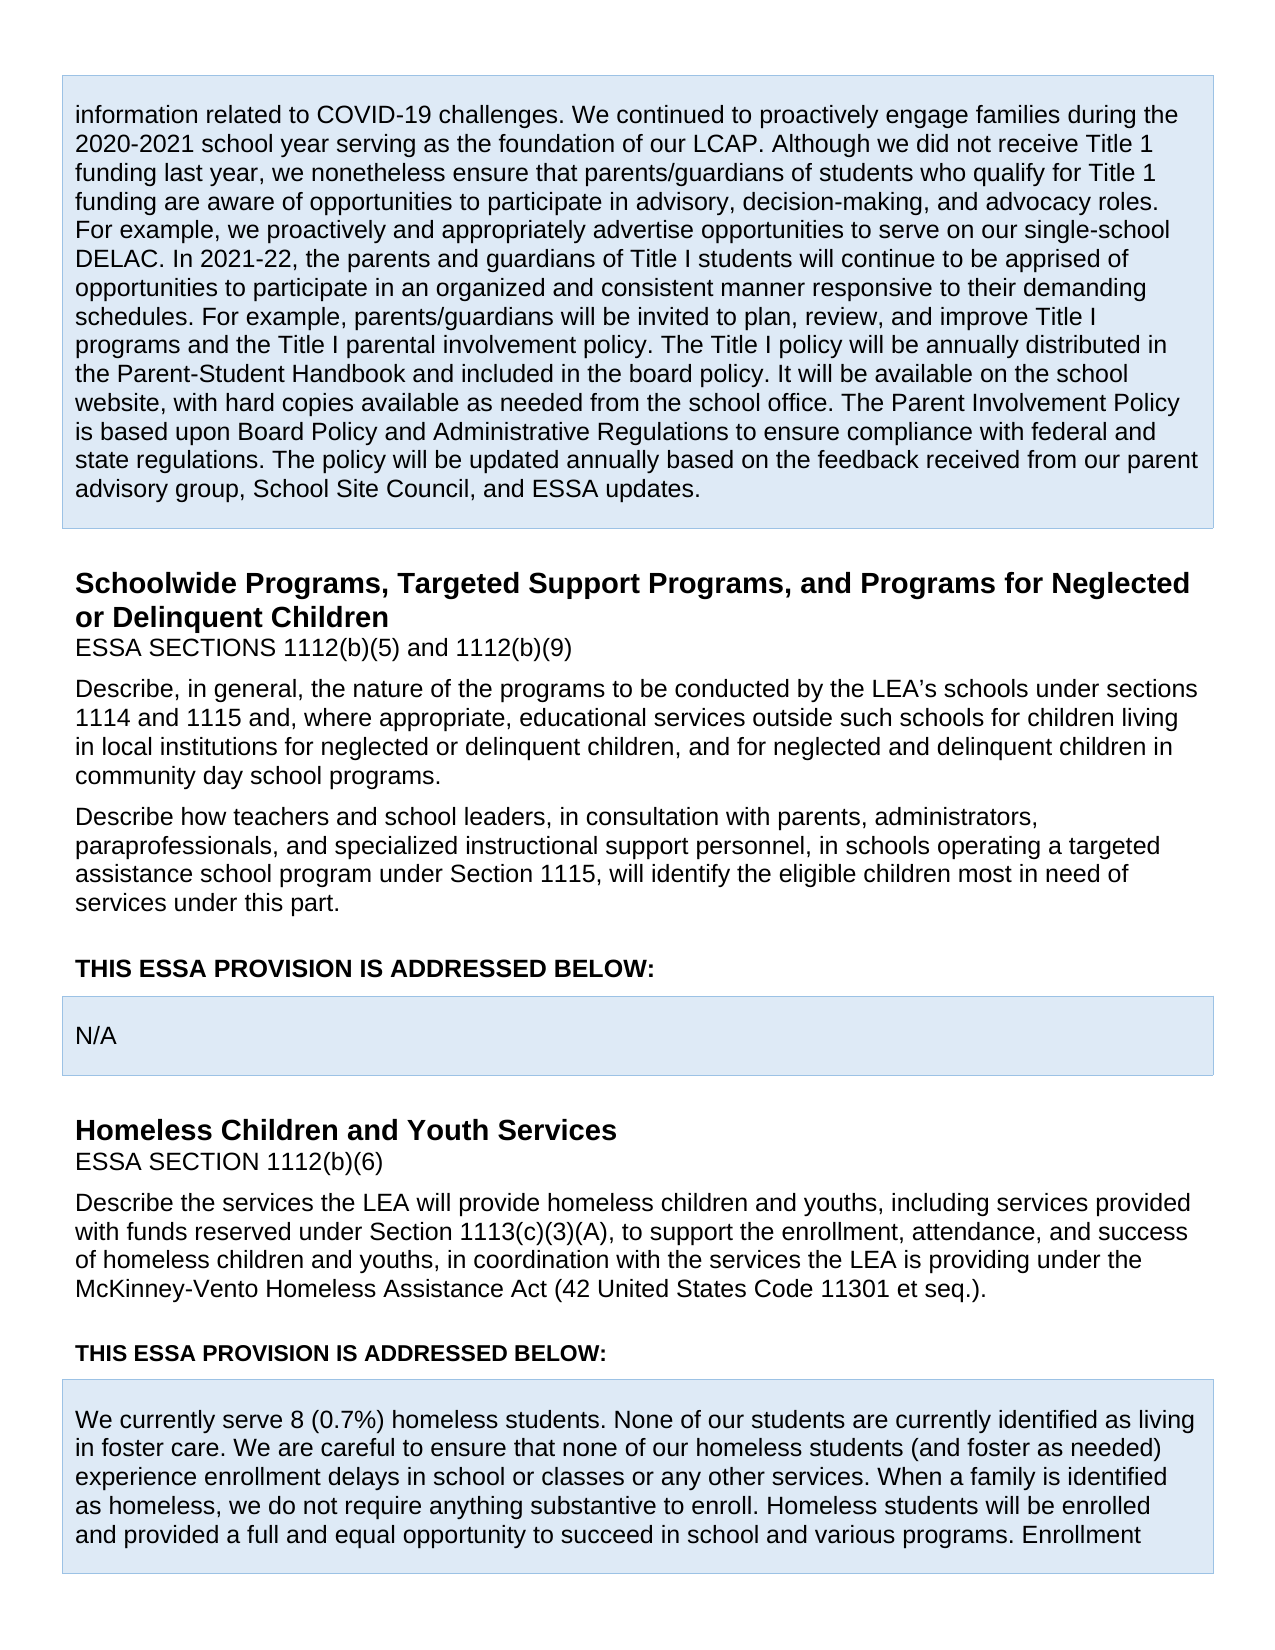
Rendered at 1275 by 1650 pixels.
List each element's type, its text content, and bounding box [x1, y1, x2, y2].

text Describe the services the LEA will provide homeless children and youths, including services provided with funds reserved under Section 1113(c)(3)(A), to support the enrollment, attendance, and success of homeless children and youths, in coordination with the services the LEA is providing under the McKinney-Vento Homeless Assistance Act (42 United States Code 11301 et seq.). [75, 1188, 1200, 1303]
text Describe, in general, the nature of the programs to be conducted by the LEA’s schools under sections 1114 and 1115 and, where appropriate, educational services outside such schools for children living in local institutions for neglected or delinquent children, and for neglected and delinquent children in community day school programs. [75, 674, 1200, 789]
text Homeless Children and Youth Services Essa Section 1112(b)(6) [75, 1113, 1200, 1175]
text This ESSA PROVISION IS ADDRESSED below: [75, 954, 1200, 983]
text This ESSA PROVISION IS ADDRESSED below: [75, 1340, 1200, 1367]
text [63, 1380, 1213, 1573]
text N/A [63, 997, 1213, 1075]
text Describe how teachers and school leaders, in consultation with parents, administrators, paraprofessionals, and specialized instructional support personnel, in schools operating a targeted assistance school program under Section 1115, will identify the eligible children most in need of services under this part. [75, 802, 1200, 917]
text Schoolwide Programs, Targeted Support Programs, and Programs for Neglected or Delinquent Children Essa Sections 1112(b)(5) and 1112(b)(9) [75, 566, 1200, 662]
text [63, 76, 1213, 528]
